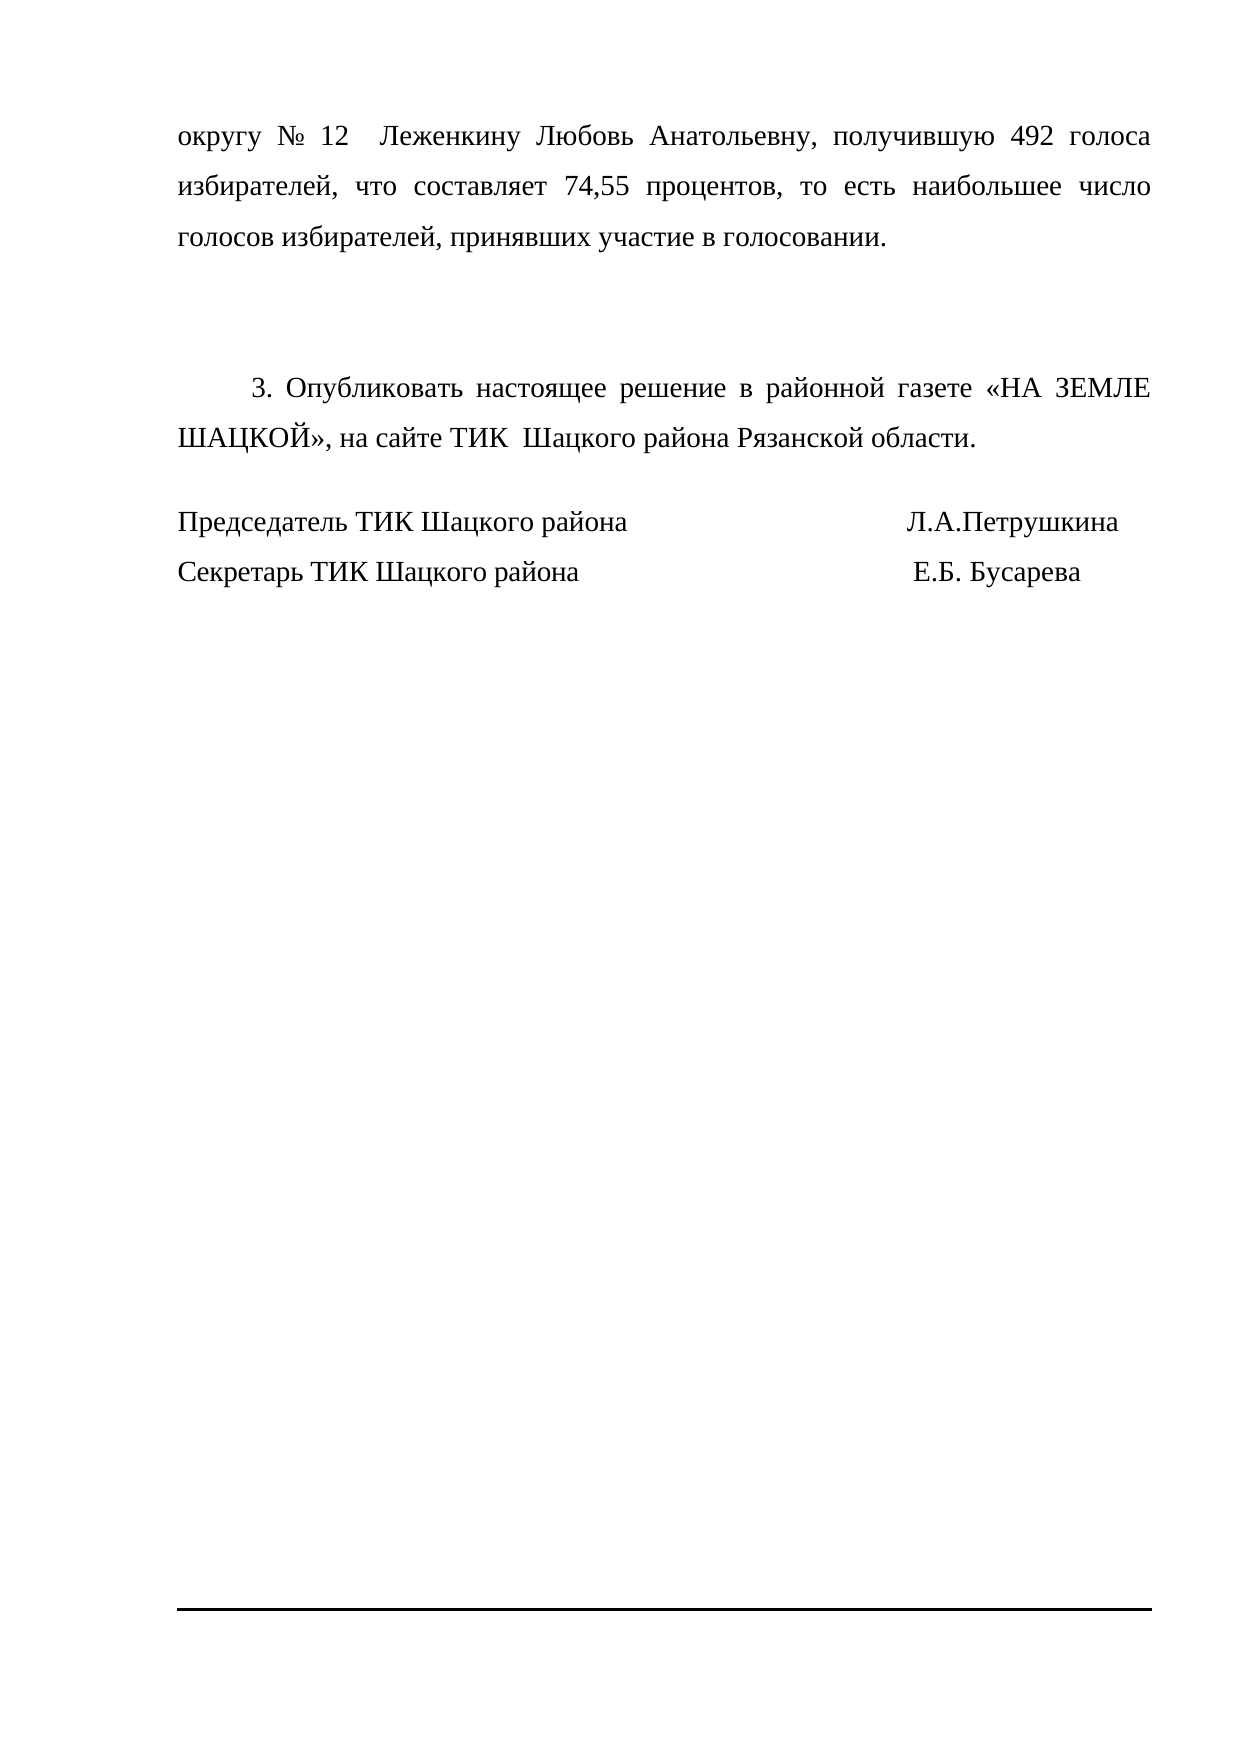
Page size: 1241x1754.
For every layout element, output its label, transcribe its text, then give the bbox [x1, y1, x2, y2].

text Председатель ТИК Шацкого района Л.А.Петрушкина Секретарь ТИК Шацкого района Е.Б. Бусарева [177, 504, 1152, 588]
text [177, 118, 1152, 252]
text 3. Опубликовать настоящее решение в районной газете «НА ЗЕМЛЕ ШАЦКОЙ», на сайте ТИК Шацкого района Рязанской области. [177, 370, 1152, 453]
